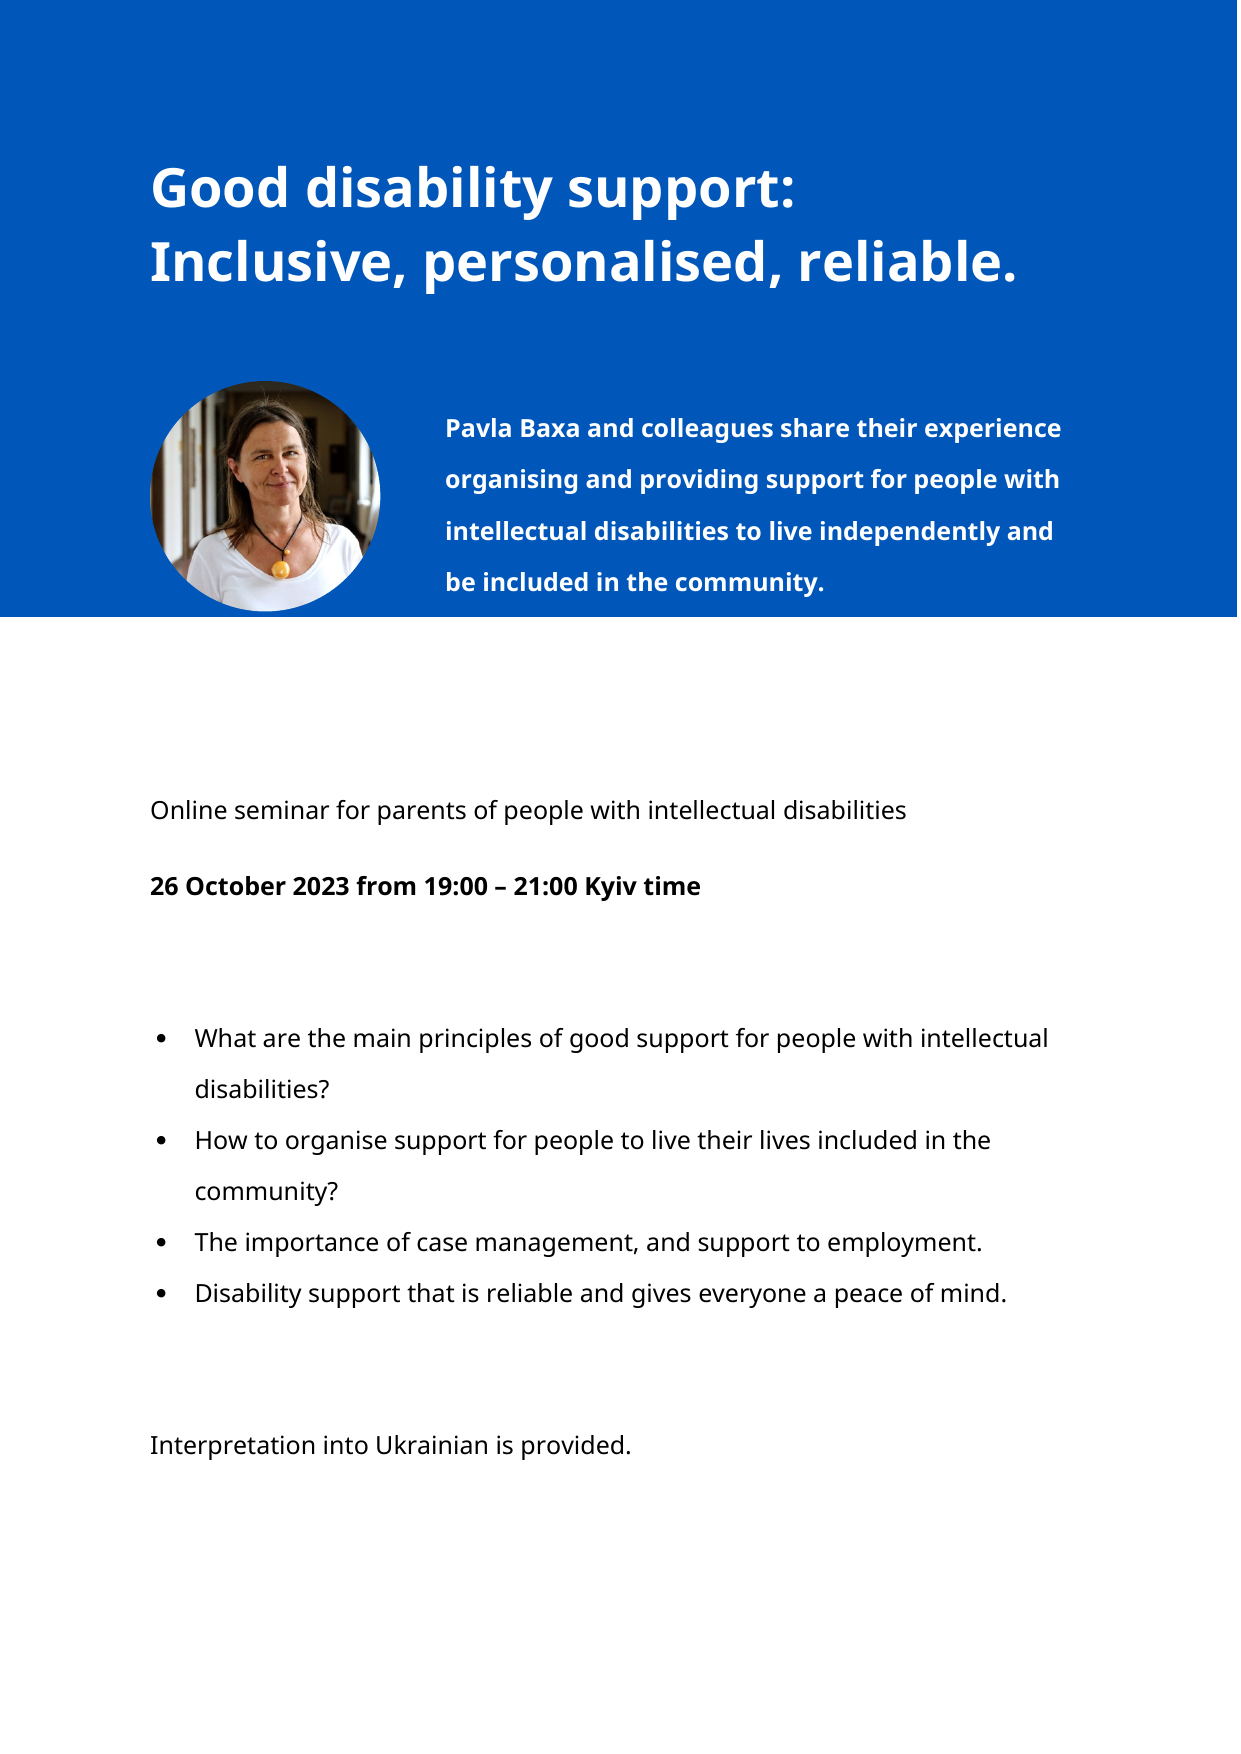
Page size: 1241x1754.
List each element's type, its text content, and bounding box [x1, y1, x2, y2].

list What are the main principles of good support for people with intellectual disabilities? [157, 1020, 1090, 1106]
text Online seminar for parents of people with intellectual disabilities [150, 792, 1090, 826]
picture [150, 381, 381, 612]
subtitle Good disability support: Inclusive, personalised, reliable. [150, 150, 1090, 297]
text Pavla Baxa and colleagues share their experience organising and providing support for people with intellectual disabilities to live independently and be included in the community. [445, 411, 1090, 598]
text Interpretation into Ukrainian is provided. [150, 1428, 1090, 1462]
list Disability support that is reliable and gives everyone a peace of mind. [157, 1276, 1090, 1310]
text 26 October 2023 from 19:00 – 21:00 Kyiv time [150, 868, 1090, 902]
list The importance of case management, and support to employment. [157, 1224, 1090, 1259]
list How to organise support for people to live their lives included in the community? [157, 1122, 1090, 1208]
